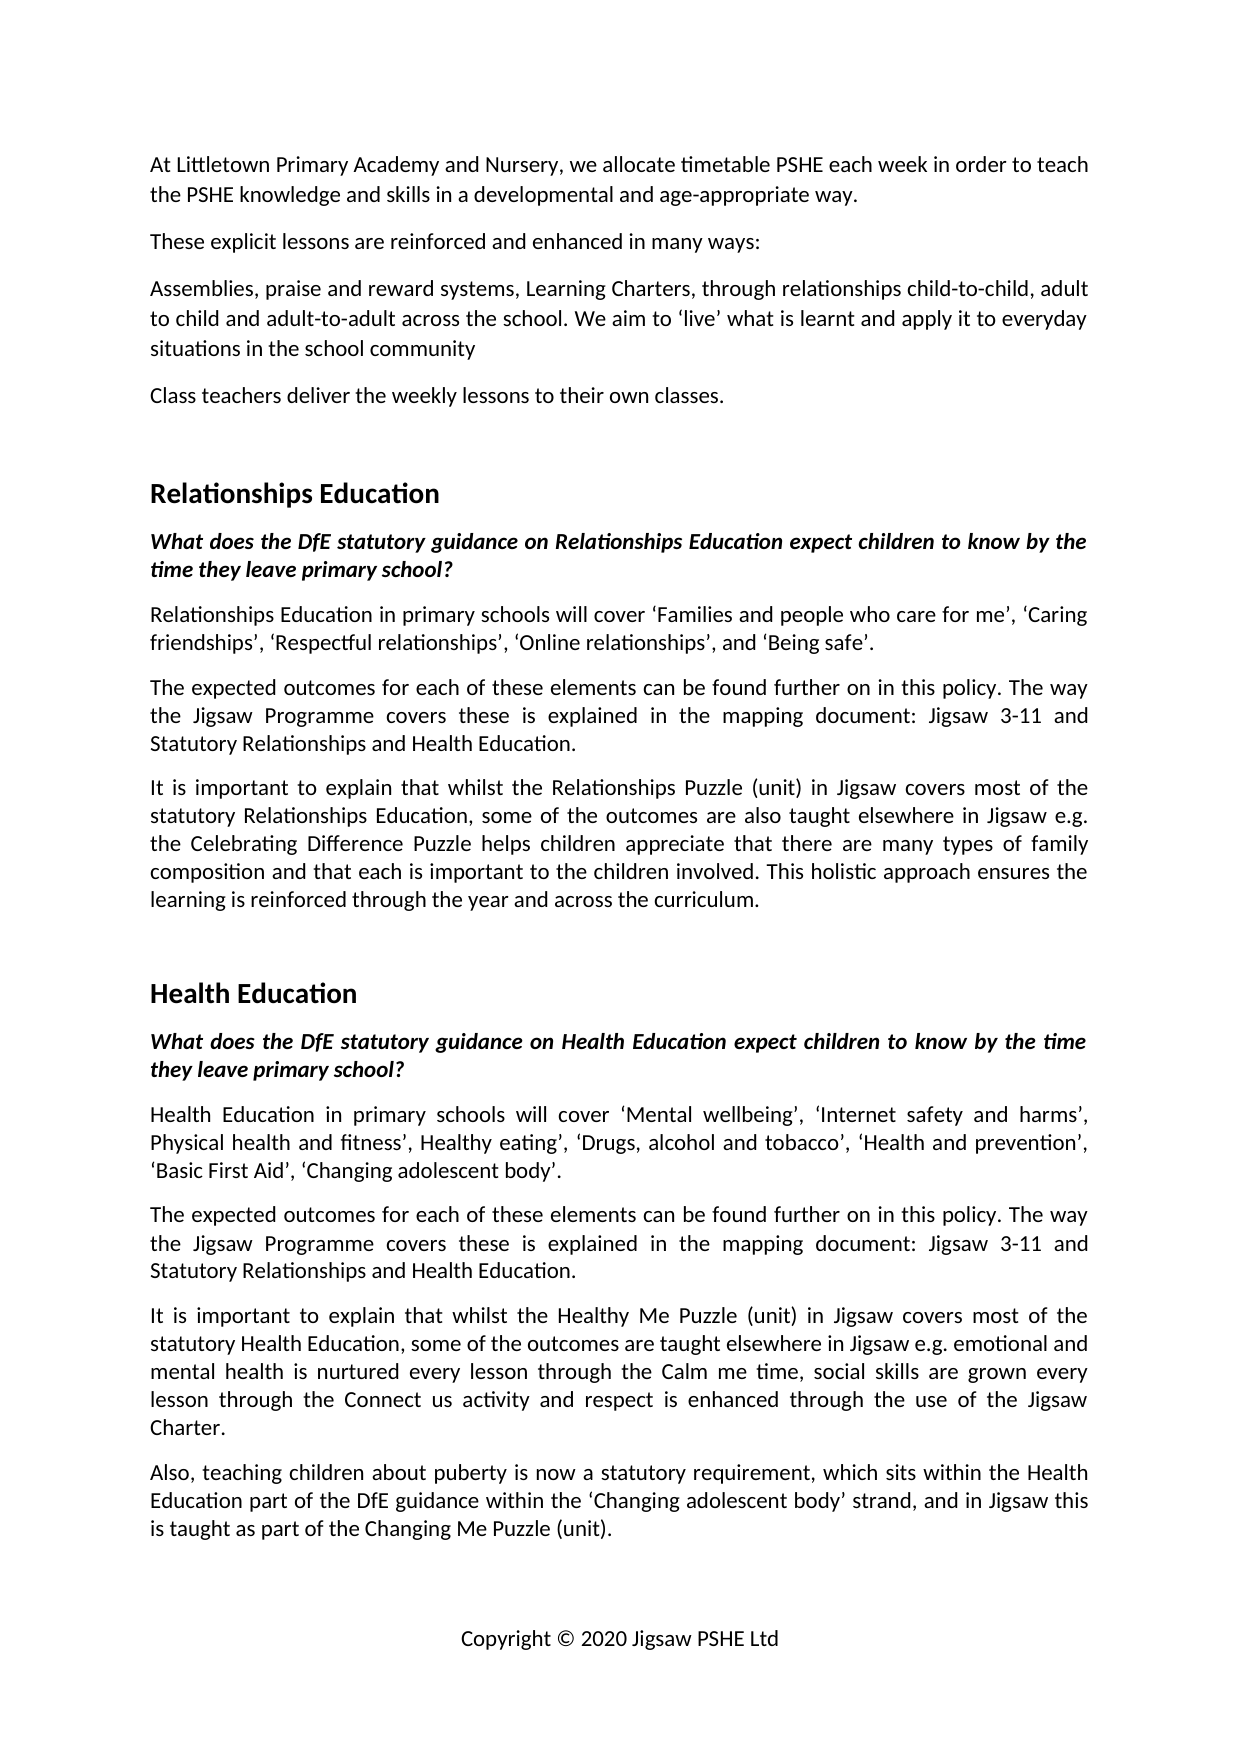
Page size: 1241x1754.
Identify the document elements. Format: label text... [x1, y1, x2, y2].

text Relationships Education [150, 475, 1090, 511]
text What does the DfE statutory guidance on Health Education expect children to know by the time they leave primary school? [150, 1027, 1090, 1083]
text It is important to explain that whilst the Healthy Me Puzzle (unit) in Jigsaw covers most of the statutory Health Education, some of the outcomes are taught elsewhere in Jigsaw e.g. emotional and mental health is nurtured every lesson through the Calm me time, social skills are grown every lesson through the Connect us activity and respect is enhanced through the use of the Jigsaw Charter. [150, 1301, 1090, 1441]
text The expected outcomes for each of these elements can be found further on in this policy. The way the Jigsaw Programme covers these is explained in the mapping document: Jigsaw 3-11 and Statutory Relationships and Health Education. [150, 1201, 1090, 1285]
text Relationships Education in primary schools will cover ‘Families and people who care for me’, ‘Caring friendships’, ‘Respectful relationships’, ‘Online relationships’, and ‘Being safe’. [150, 600, 1090, 656]
text Class teachers deliver the weekly lessons to their own classes. [150, 381, 1090, 409]
text These explicit lessons are reinforced and enhanced in many ways: [150, 227, 1090, 255]
text Also, teaching children about puberty is now a statutory requirement, which sits within the Health Education part of the DfE guidance within the ‘Changing adolescent body’ strand, and in Jigsaw this is taught as part of the Changing Me Puzzle (unit). [150, 1458, 1090, 1542]
text The expected outcomes for each of these elements can be found further on in this policy. The way the Jigsaw Programme covers these is explained in the mapping document: Jigsaw 3-11 and Statutory Relationships and Health Education. [150, 673, 1090, 757]
text It is important to explain that whilst the Relationships Puzzle (unit) in Jigsaw covers most of the statutory Relationships Education, some of the outcomes are also taught elsewhere in Jigsaw e.g. the Celebrating Difference Puzzle helps children appreciate that there are many types of family composition and that each is important to the children involved. This holistic approach ensures the learning is reinforced through the year and across the curriculum. [150, 773, 1090, 913]
text At Littletown Primary Academy and Nursery, we allocate timetable PSHE each week in order to teach the PSHE knowledge and skills in a developmental and age-appropriate way. [150, 150, 1090, 208]
text Health Education in primary schools will cover ‘Mental wellbeing’, ‘Internet safety and harms’, Physical health and fitness’, Healthy eating’, ‘Drugs, alcohol and tobacco’, ‘Health and prevention’, ‘Basic First Aid’, ‘Changing adolescent body’. [150, 1100, 1090, 1184]
text Assemblies, praise and reward systems, Learning Charters, through relationships child-to-child, adult to child and adult-to-adult across the school. We aim to ‘live’ what is learnt and apply it to everyday situations in the school community [150, 274, 1090, 362]
text What does the DfE statutory guidance on Relationships Education expect children to know by the time they leave primary school? [150, 527, 1090, 583]
text Health Education [150, 975, 1090, 1011]
